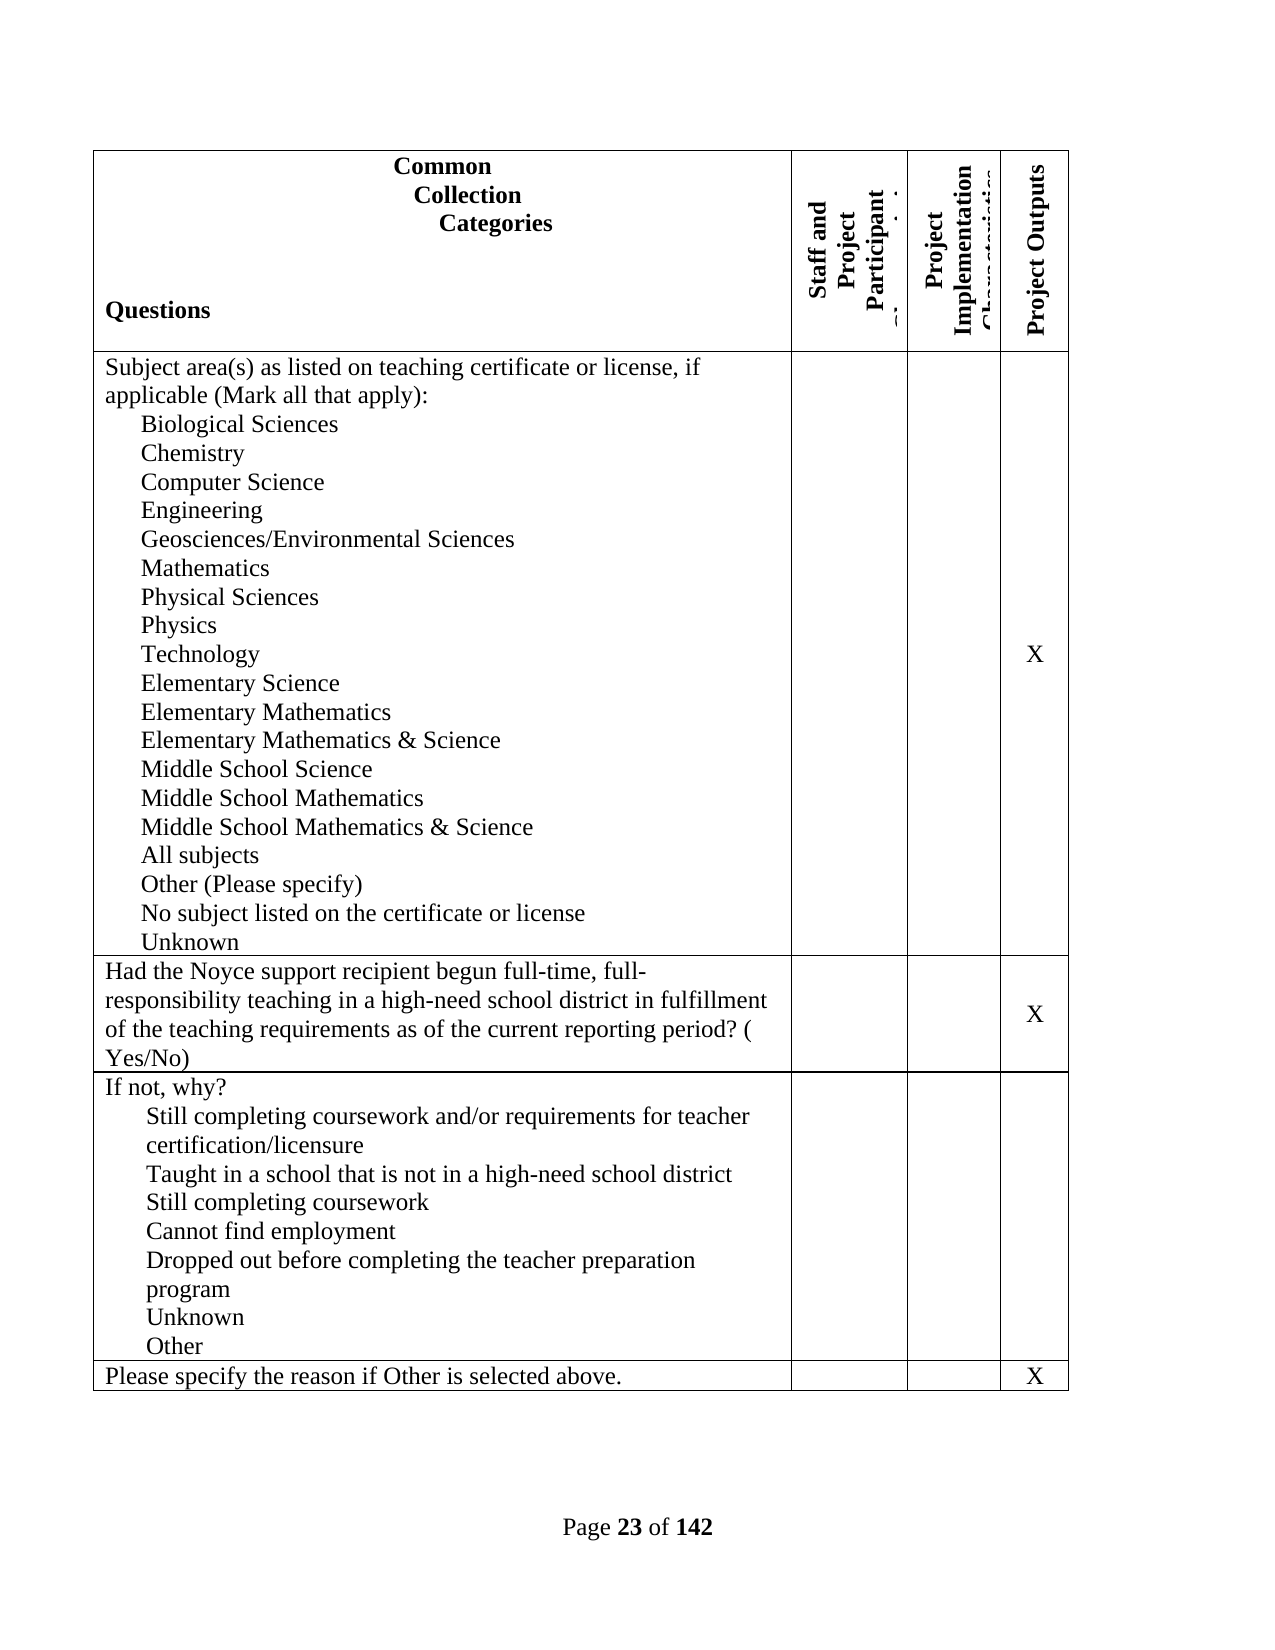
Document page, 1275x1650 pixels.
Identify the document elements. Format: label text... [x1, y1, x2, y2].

table_cell [792, 1073, 907, 1360]
table_cell X [1001, 352, 1068, 955]
table_cell Had the Noyce support recipient begun full-time, full-responsibility teaching in a high-need school district in fulfillment of the teaching requirements as of the current reporting period? ( Yes/No) [94, 956, 791, 1071]
table_header Project Implementation Characteristics [908, 151, 1000, 351]
table_cell [792, 352, 907, 955]
table_cell Please specify the reason if Other is selected above. [94, 1361, 791, 1390]
table_cell If not, why? Still completing coursework and/or requirements for teacher certification/licensure Taught in a school that is not in a high-need school district Still completing coursework Cannot find employment Dropped out before completing the teacher preparation program Unknown Other [94, 1073, 791, 1360]
table_cell [908, 956, 1000, 1071]
table_cell [792, 1361, 907, 1390]
table_header Project Outputs [1001, 151, 1068, 351]
table_header Common Collection Categories Questions [94, 151, 791, 351]
table_cell [908, 1073, 1000, 1360]
table_cell [908, 352, 1000, 955]
table_cell X [1001, 956, 1068, 1071]
table_cell [792, 956, 907, 1071]
table_header Staff and Project Participant Characteristics [792, 151, 907, 351]
table_cell [1001, 1073, 1068, 1360]
table_cell X [1001, 1361, 1068, 1390]
table_cell Subject area(s) as listed on teaching certificate or license, if applicable (Mark all that apply): Biological Sciences Chemistry Computer Science Engineering Geosciences/Environmental Sciences Mathematics Physical Sciences Physics Technology Elementary Science Elementary Mathematics Elementary Mathematics & Science Middle School Science Middle School Mathematics Middle School Mathematics & Science All subjects Other (Please specify) No subject listed on the certificate or license Unknown [94, 352, 791, 955]
table_cell [908, 1361, 1000, 1390]
